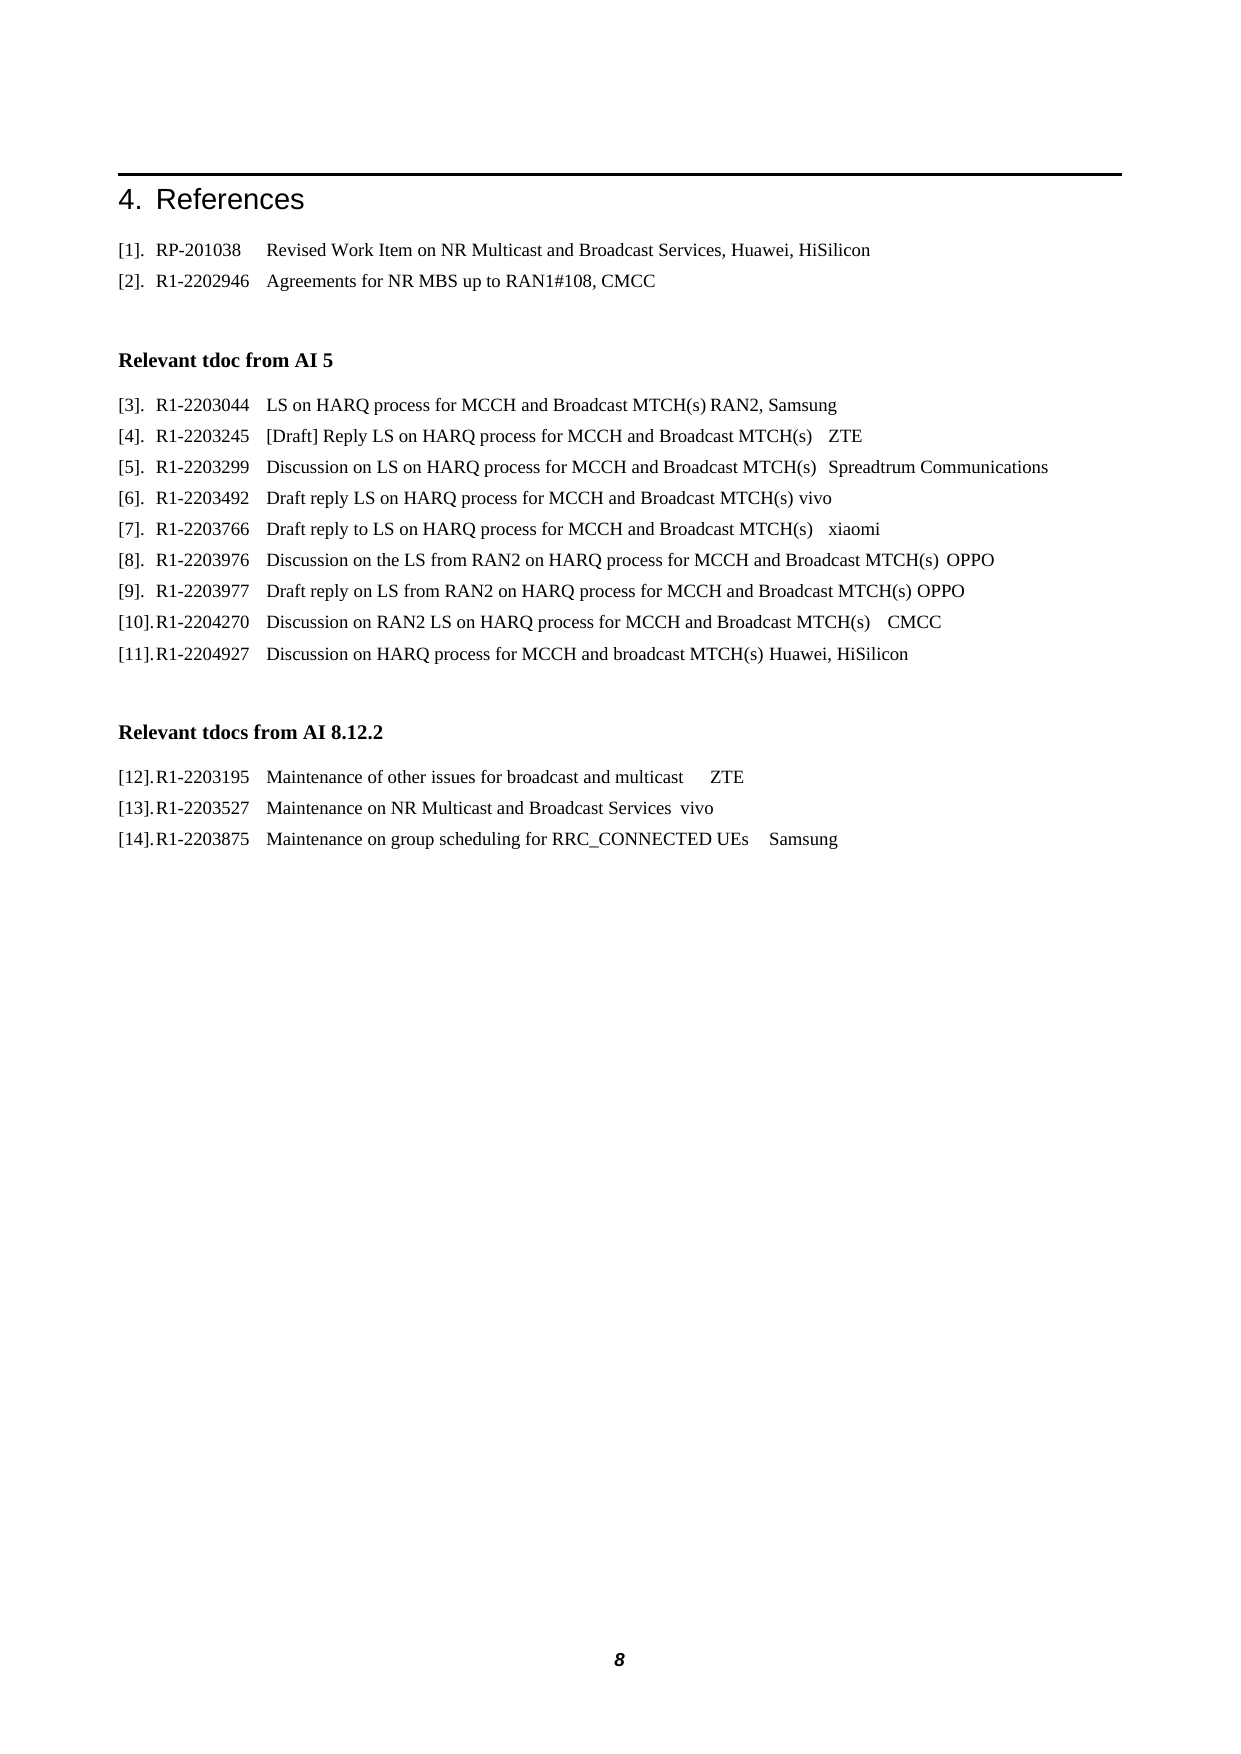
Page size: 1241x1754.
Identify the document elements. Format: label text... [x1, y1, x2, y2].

list R1-2204927 Discussion on HARQ process for MCCH and broadcast MTCH(s) Huawei, HiSilicon [118, 642, 1122, 664]
subtitle References [118, 176, 1122, 216]
list R1-2203766 Draft reply to LS on HARQ process for MCCH and Broadcast MTCH(s) xiaomi [118, 518, 1122, 540]
list R1-2203492 Draft reply LS on HARQ process for MCCH and Broadcast MTCH(s) vivo [118, 487, 1122, 509]
list R1-2203977 Draft reply on LS from RAN2 on HARQ process for MCCH and Broadcast MTCH(s) OPPO [118, 580, 1122, 602]
list R1-2203195 Maintenance of other issues for broadcast and multicast ZTE [118, 766, 1122, 788]
list R1-2203245 [Draft] Reply LS on HARQ process for MCCH and Broadcast MTCH(s) ZTE [118, 425, 1122, 447]
list R1-2203875 Maintenance on group scheduling for RRC_CONNECTED UEs Samsung [118, 828, 1122, 850]
list R1-2203299 Discussion on LS on HARQ process for MCCH and Broadcast MTCH(s) Spreadtrum Communications [118, 456, 1122, 478]
list R1-2204270 Discussion on RAN2 LS on HARQ process for MCCH and Broadcast MTCH(s) CMCC [118, 611, 1122, 633]
text Relevant tdoc from AI 5 [118, 348, 1122, 372]
text Relevant tdocs from AI 8.12.2 [118, 720, 1122, 744]
list R1-2203527 Maintenance on NR Multicast and Broadcast Services vivo [118, 797, 1122, 819]
list R1-2202946 Agreements for NR MBS up to RAN1#108, CMCC [118, 270, 1122, 292]
list R1-2203044 LS on HARQ process for MCCH and Broadcast MTCH(s) RAN2, Samsung [118, 394, 1122, 416]
list R1-2203976 Discussion on the LS from RAN2 on HARQ process for MCCH and Broadcast MTCH(s) OPPO [118, 549, 1122, 571]
list RP-201038 Revised Work Item on NR Multicast and Broadcast Services, Huawei, HiSilicon [118, 239, 1122, 261]
